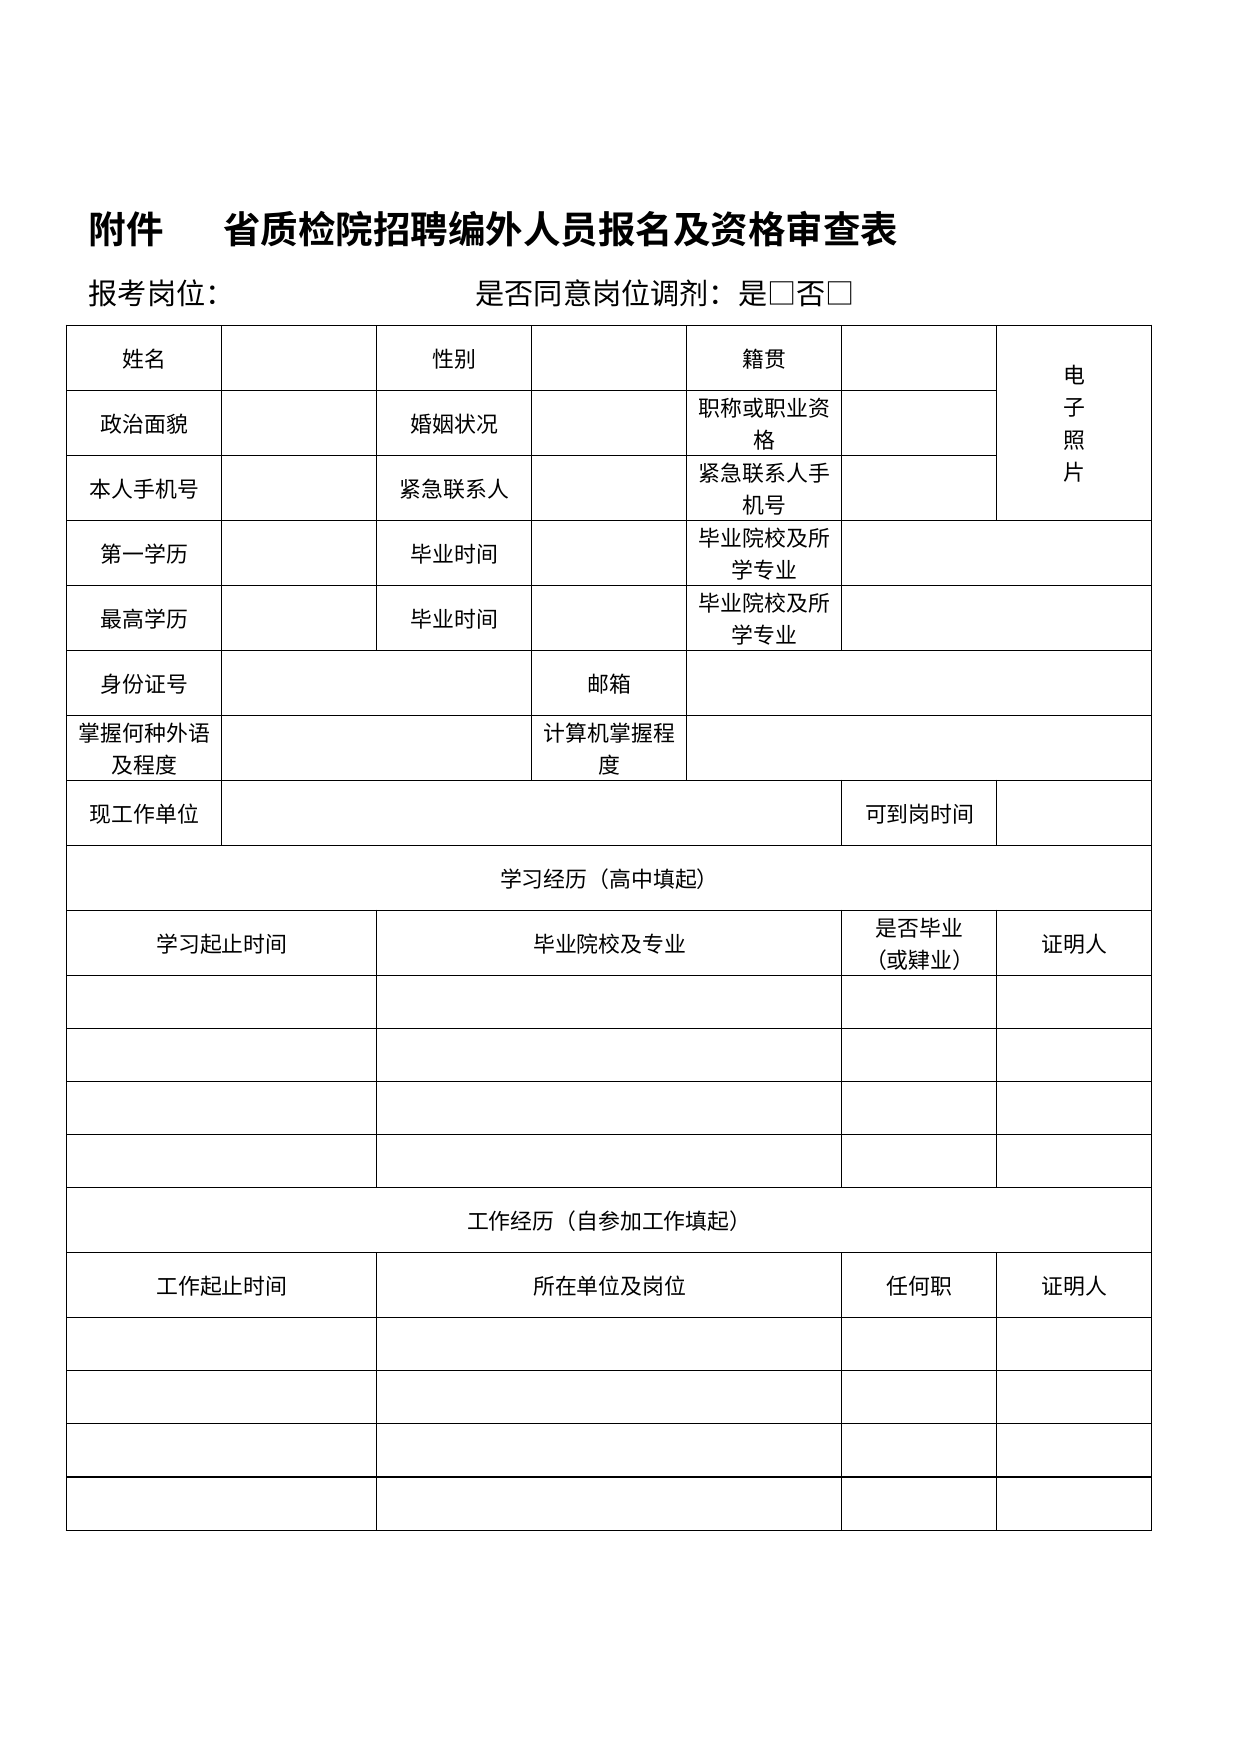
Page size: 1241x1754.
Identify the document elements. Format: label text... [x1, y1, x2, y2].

table_cell 现工作单位 [67, 781, 221, 844]
table_cell [222, 651, 531, 714]
table_cell [842, 1371, 996, 1423]
table_cell 任何职 [842, 1253, 996, 1317]
table_cell [67, 1478, 376, 1529]
table_cell [997, 1029, 1151, 1081]
table_cell 职称或职业资格 [687, 391, 841, 454]
table_cell 是否毕业 （或肄业） [842, 911, 996, 974]
table_cell 紧急联系人手机号 [687, 456, 841, 519]
table_cell [222, 391, 376, 454]
table_cell [222, 781, 841, 844]
table_cell [377, 1029, 841, 1081]
table_cell 所在单位及岗位 [377, 1253, 841, 1317]
table_header [222, 326, 376, 389]
table_cell [377, 1135, 841, 1187]
table_cell [842, 1318, 996, 1370]
table_cell 工作经历（自参加工作填起） [67, 1188, 1151, 1252]
table_cell [842, 976, 996, 1028]
table_cell 证明人 [997, 1253, 1151, 1317]
table_cell 身份证号 [67, 651, 221, 714]
table_cell [67, 1029, 376, 1081]
table_cell 邮箱 [532, 651, 686, 714]
table_cell [222, 456, 376, 519]
table_cell [377, 976, 841, 1028]
table_cell 第一学历 [67, 521, 221, 584]
table_cell [222, 716, 531, 779]
table_header 性别 [377, 326, 531, 389]
table_cell 学习起止时间 [67, 911, 376, 974]
table_cell [67, 1135, 376, 1187]
table_cell [687, 651, 1151, 714]
table_cell [67, 1424, 376, 1476]
table_cell [377, 1424, 841, 1476]
table_cell [377, 1478, 841, 1529]
table_cell [842, 1478, 996, 1529]
table_cell [67, 976, 376, 1028]
table_cell [997, 1478, 1151, 1529]
table_cell [842, 1424, 996, 1476]
table_header [532, 326, 686, 389]
table_header [842, 326, 996, 389]
table_cell [842, 391, 996, 454]
table_cell 本人手机号 [67, 456, 221, 519]
table_cell [67, 1371, 376, 1423]
table_cell 掌握何种外语及程度 [67, 716, 221, 779]
table_cell 可到岗时间 [842, 781, 996, 844]
text 附件 省质检院招聘编外人员报名及资格审查表 [88, 194, 1152, 259]
table_cell [532, 586, 686, 649]
table_cell 政治面貌 [67, 391, 221, 454]
text 报考岗位： 是否同意岗位调剂：是□否□ [88, 259, 1152, 324]
table_cell [377, 1318, 841, 1370]
table_cell [377, 1082, 841, 1134]
table_cell [997, 1424, 1151, 1476]
table_cell 工作起止时间 [67, 1253, 376, 1317]
table_cell [532, 391, 686, 454]
table_cell [842, 521, 1151, 584]
table_cell 证明人 [997, 911, 1151, 974]
table_cell 婚姻状况 [377, 391, 531, 454]
table_header 姓名 [67, 326, 221, 389]
table_cell 紧急联系人 [377, 456, 531, 519]
table_cell 最高学历 [67, 586, 221, 649]
table_cell [67, 1318, 376, 1370]
table_cell [997, 1318, 1151, 1370]
table_cell [377, 1371, 841, 1423]
table_cell [842, 586, 1151, 649]
table_cell [842, 1029, 996, 1081]
table_cell [997, 976, 1151, 1028]
table_cell [842, 1082, 996, 1134]
table_cell [997, 1371, 1151, 1423]
table_cell [222, 521, 376, 584]
table_cell 学习经历（高中填起） [67, 846, 1151, 909]
table_header 籍贯 [687, 326, 841, 389]
table_cell [687, 716, 1151, 779]
table_cell [842, 456, 996, 519]
table_cell [997, 1135, 1151, 1187]
table_cell [222, 586, 376, 649]
table_cell [842, 1135, 996, 1187]
table_cell 毕业时间 [377, 521, 531, 584]
table_cell 毕业院校及所学专业 [687, 521, 841, 584]
table_cell 毕业时间 [377, 586, 531, 649]
table_cell [532, 521, 686, 584]
table_cell 毕业院校及专业 [377, 911, 841, 974]
table_cell 毕业院校及所学专业 [687, 586, 841, 649]
table_cell [997, 781, 1151, 844]
table_cell [997, 1082, 1151, 1134]
table_header 电 子 照 片 [997, 326, 1151, 519]
table_cell [67, 1082, 376, 1134]
table_cell 计算机掌握程度 [532, 716, 686, 779]
table_cell [532, 456, 686, 519]
